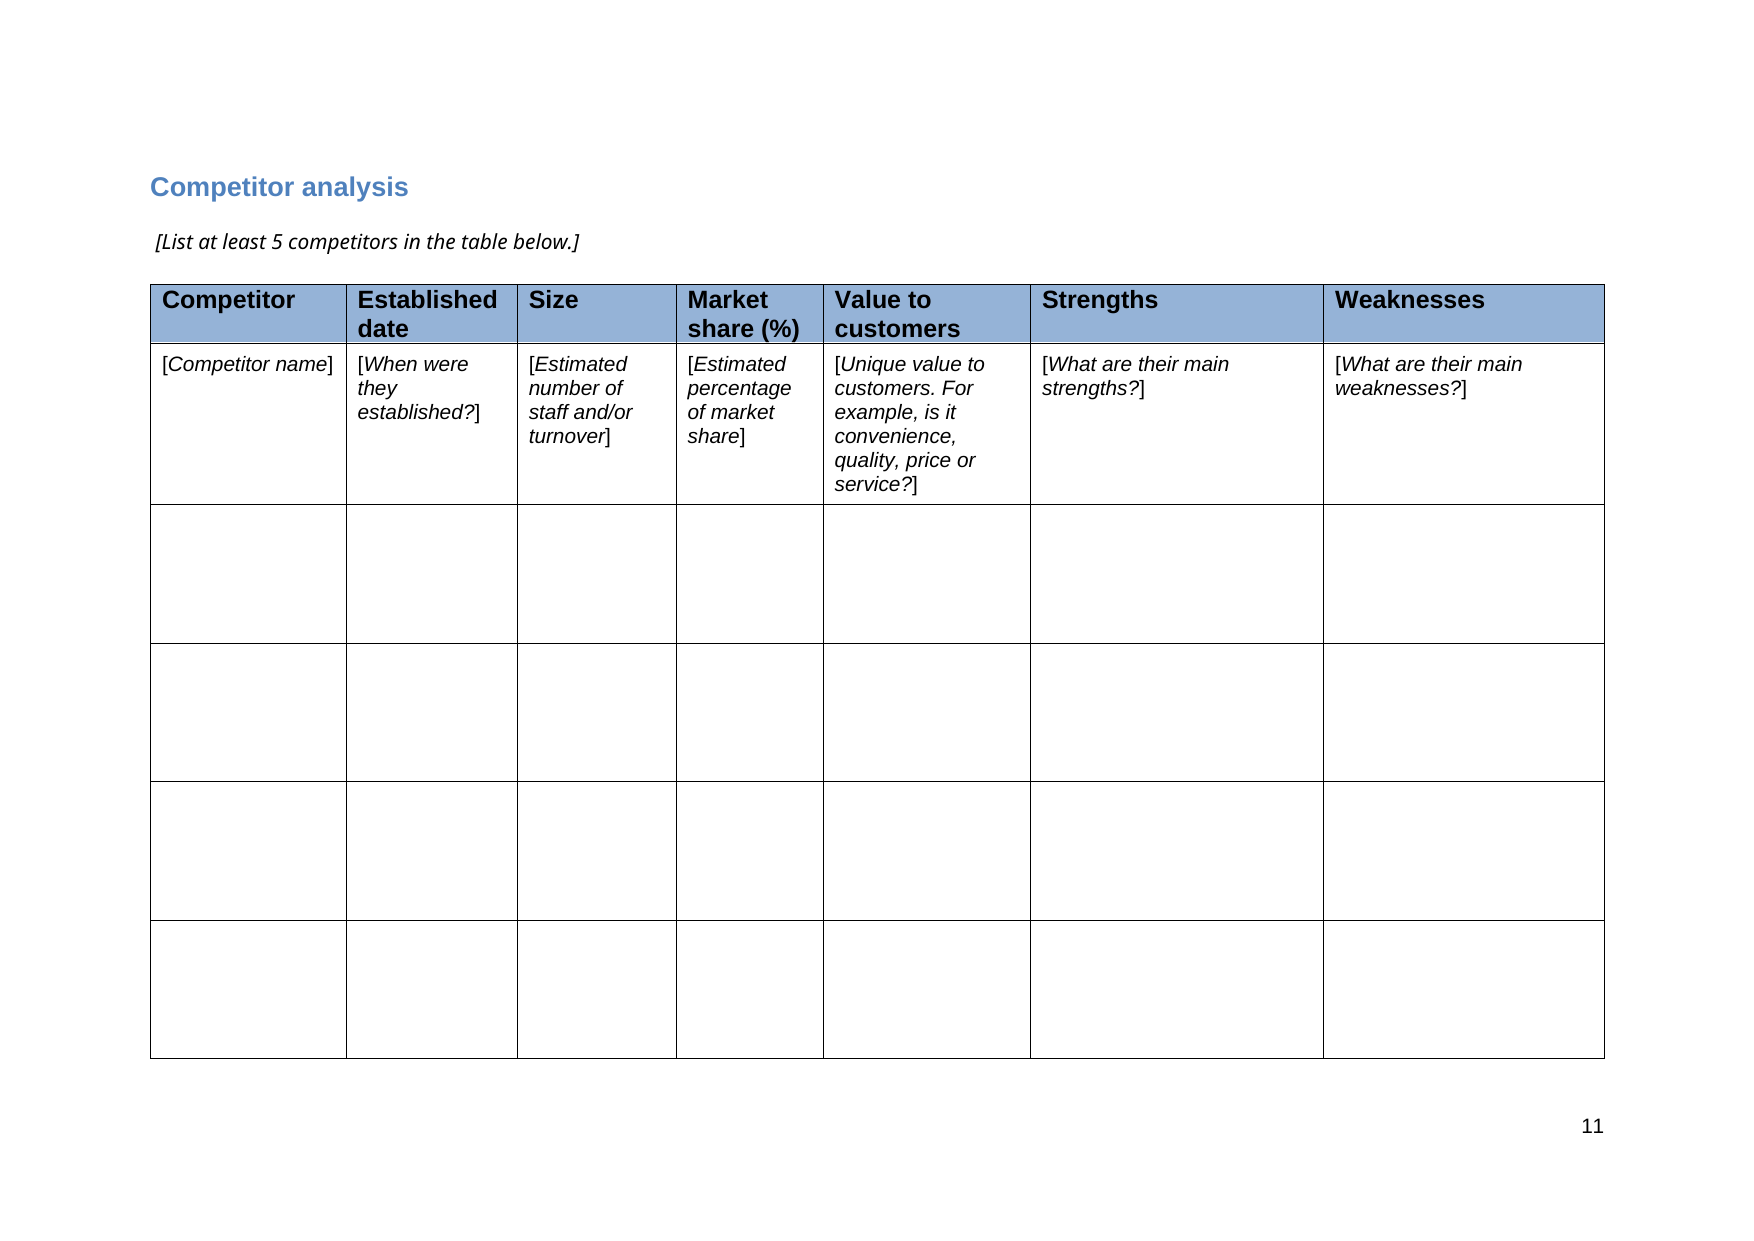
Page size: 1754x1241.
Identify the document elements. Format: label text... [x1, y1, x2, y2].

table_cell [824, 505, 1030, 642]
table_cell [151, 644, 346, 781]
table_cell [824, 644, 1030, 781]
table_header Competitor [151, 285, 346, 342]
table_cell [677, 782, 823, 919]
table_cell [Competitor name] [151, 344, 346, 504]
table_cell [151, 782, 346, 919]
table_cell [1031, 921, 1323, 1058]
table_cell [Estimated percentage of market share] [677, 344, 823, 504]
table_cell [1324, 644, 1604, 781]
subtitle Competitor analysis [150, 171, 1604, 202]
table_cell [1324, 921, 1604, 1058]
table_cell [1031, 644, 1323, 781]
table_cell [677, 644, 823, 781]
table_cell [677, 505, 823, 642]
table_cell [Unique value to customers. For example, is it convenience, quality, price or service?] [824, 344, 1030, 504]
table_cell [347, 505, 517, 642]
table_header Strengths [1031, 285, 1323, 342]
table_cell [347, 921, 517, 1058]
table_header Value to customers [824, 285, 1030, 342]
text [List at least 5 competitors in the table below.] [150, 227, 1604, 256]
table_cell [Estimated number of staff and/or turnover] [518, 344, 676, 504]
table_cell [1324, 505, 1604, 642]
table_cell [824, 921, 1030, 1058]
table_header Established date [347, 285, 517, 342]
table_header Weaknesses [1324, 285, 1604, 342]
table_cell [What are their main weaknesses?] [1324, 344, 1604, 504]
table_header Market share (%) [677, 285, 823, 342]
table_cell [824, 782, 1030, 919]
table_cell [1324, 782, 1604, 919]
table_cell [151, 921, 346, 1058]
table_header Size [518, 285, 676, 342]
table_cell [When were they established?] [347, 344, 517, 504]
table_cell [What are their main strengths?] [1031, 344, 1323, 504]
table_cell [518, 782, 676, 919]
table_cell [518, 644, 676, 781]
table_cell [1031, 505, 1323, 642]
table_cell [518, 921, 676, 1058]
table_cell [347, 782, 517, 919]
table_cell [677, 921, 823, 1058]
table_cell [518, 505, 676, 642]
table_cell [1031, 782, 1323, 919]
table_cell [151, 505, 346, 642]
table_cell [347, 644, 517, 781]
